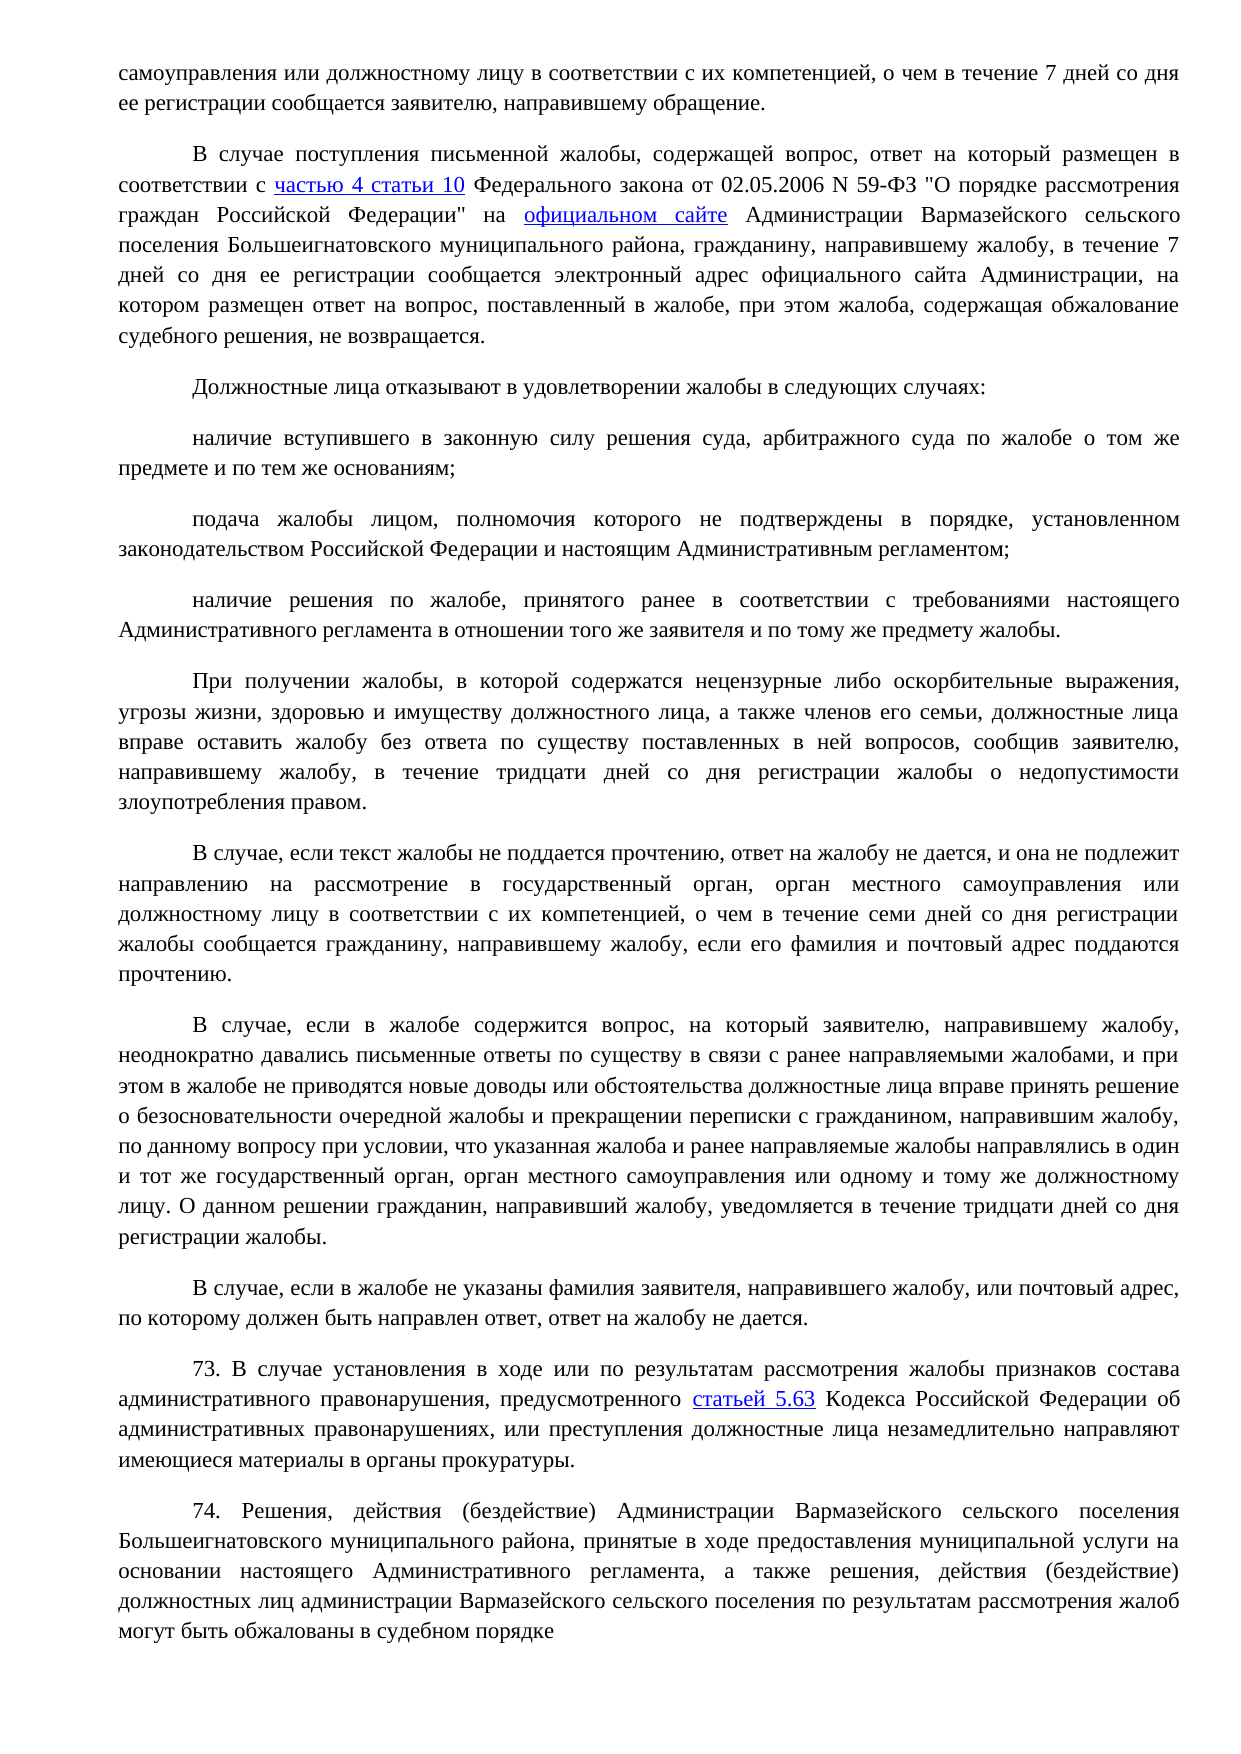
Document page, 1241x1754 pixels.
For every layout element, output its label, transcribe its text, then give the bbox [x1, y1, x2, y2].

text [118, 59, 1181, 116]
text наличие решения по жалобе, принятого ранее в соответствии с требованиями настоящего Административного регламента в отношении того же заявителя и по тому же предмету жалобы. [118, 586, 1181, 643]
text 73. В случае установления в ходе или по результатам рассмотрения жалобы признаков состава административного правонарушения, предусмотренного статьей 5.63 Кодекса Российской Федерации об административных правонарушениях, или преступления должностные лица незамедлительно направляют имеющиеся материалы в органы прокуратуры. [118, 1355, 1181, 1472]
text 74. Решения, действия (бездействие) Администрации Вармазейского сельского поселения Большеигнатовского муниципального района, принятые в ходе предоставления муниципальной услуги на основании настоящего Административного регламента, а также решения, действия (бездействие) должностных лиц администрации Вармазейского сельского поселения по результатам рассмотрения жалоб могут быть обжалованы в судебном порядке [118, 1497, 1181, 1644]
text В случае, если в жалобе не указаны фамилия заявителя, направившего жалобу, или почтовый адрес, по которому должен быть направлен ответ, ответ на жалобу не дается. [118, 1274, 1181, 1330]
text В случае, если в жалобе содержится вопрос, на который заявителю, направившему жалобу, неоднократно давались письменные ответы по существу в связи с ранее направляемыми жалобами, и при этом в жалобе не приводятся новые доводы или обстоятельства должностные лица вправе принять решение о безосновательности очередной жалобы и прекращении переписки с гражданином, направившим жалобу, по данному вопросу при условии, что указанная жалоба и ранее направляемые жалобы направлялись в один и тот же государственный орган, орган местного самоуправления или одному и тому же должностному лицу. О данном решении гражданин, направивший жалобу, уведомляется в течение тридцати дней со дня регистрации жалобы. [118, 1011, 1181, 1249]
text подача жалобы лицом, полномочия которого не подтверждены в порядке, установленном законодательством Российской Федерации и настоящим Административным регламентом; [118, 505, 1181, 562]
text При получении жалобы, в которой содержатся нецензурные либо оскорбительные выражения, угрозы жизни, здоровью и имуществу должностного лица, а также членов его семьи, должностные лица вправе оставить жалобу без ответа по существу поставленных в ней вопросов, сообщив заявителю, направившему жалобу, в течение тридцати дней со дня регистрации жалобы о недопустимости злоупотребления правом. [118, 667, 1181, 815]
text В случае поступления письменной жалобы, содержащей вопрос, ответ на который размещен в соответствии с частью 4 статьи 10 Федерального закона от 02.05.2006 N 59-ФЗ "О порядке рассмотрения граждан Российской Федерации" на официальном сайте Администрации Вармазейского сельского поселения Большеигнатовского муниципального района, гражданину, направившему жалобу, в течение 7 дней со дня ее регистрации сообщается электронный адрес официального сайта Администрации, на котором размещен ответ на вопрос, поставленный в жалобе, при этом жалоба, содержащая обжалование судебного решения, не возвращается. [118, 140, 1181, 348]
text Должностные лица отказывают в удовлетворении жалобы в следующих случаях: [118, 373, 1181, 399]
text наличие вступившего в законную силу решения суда, арбитражного суда по жалобе о том же предмете и по тем же основаниям; [118, 424, 1181, 480]
text В случае, если текст жалобы не поддается прочтению, ответ на жалобу не дается, и она не подлежит направлению на рассмотрение в государственный орган, орган местного самоуправления или должностному лицу в соответствии с их компетенцией, о чем в течение семи дней со дня регистрации жалобы сообщается гражданину, направившему жалобу, если его фамилия и почтовый адрес поддаются прочтению. [118, 839, 1181, 987]
